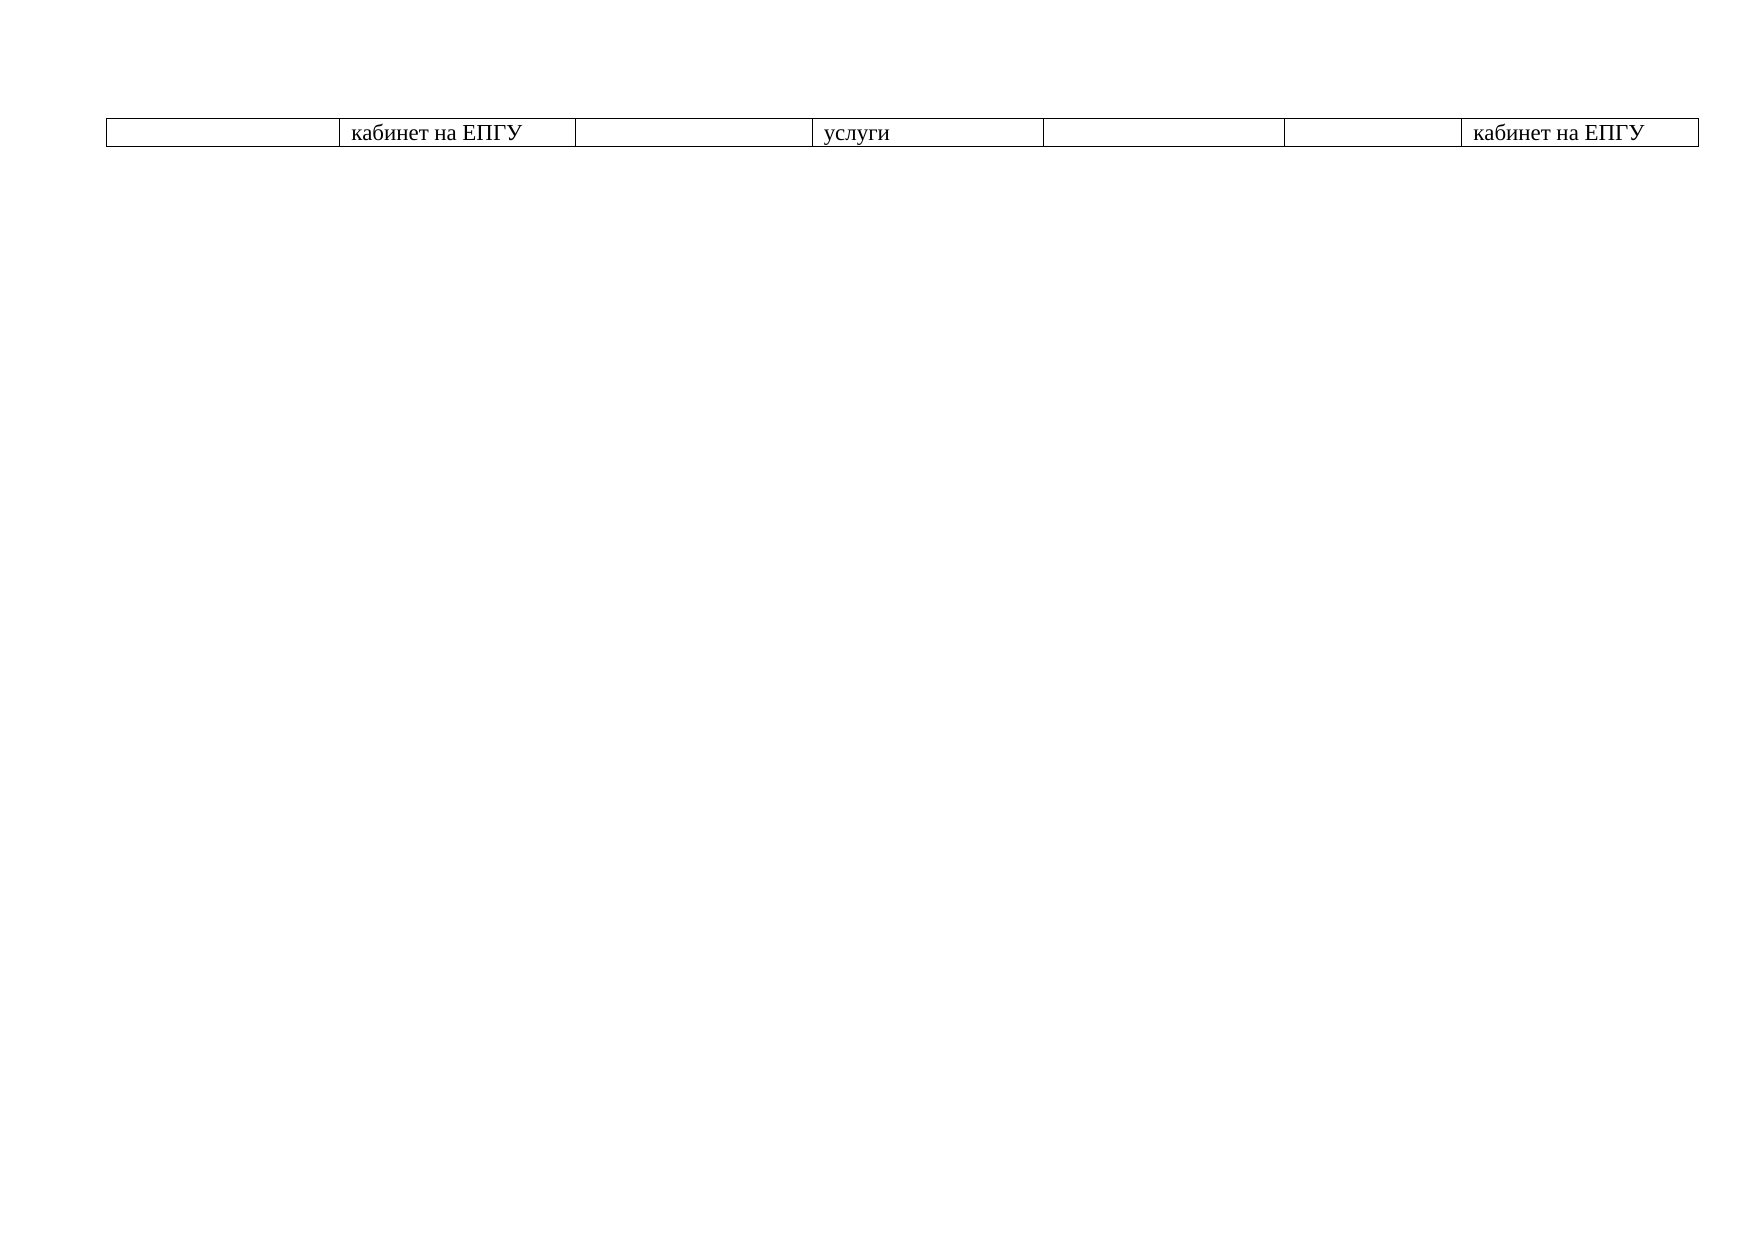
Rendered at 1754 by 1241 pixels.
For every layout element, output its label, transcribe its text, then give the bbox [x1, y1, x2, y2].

table_cell ГИС [1044, 119, 1284, 146]
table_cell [813, 119, 1043, 146]
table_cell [340, 119, 575, 146]
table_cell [1462, 119, 1698, 146]
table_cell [576, 119, 812, 146]
table_cell [1285, 119, 1461, 146]
